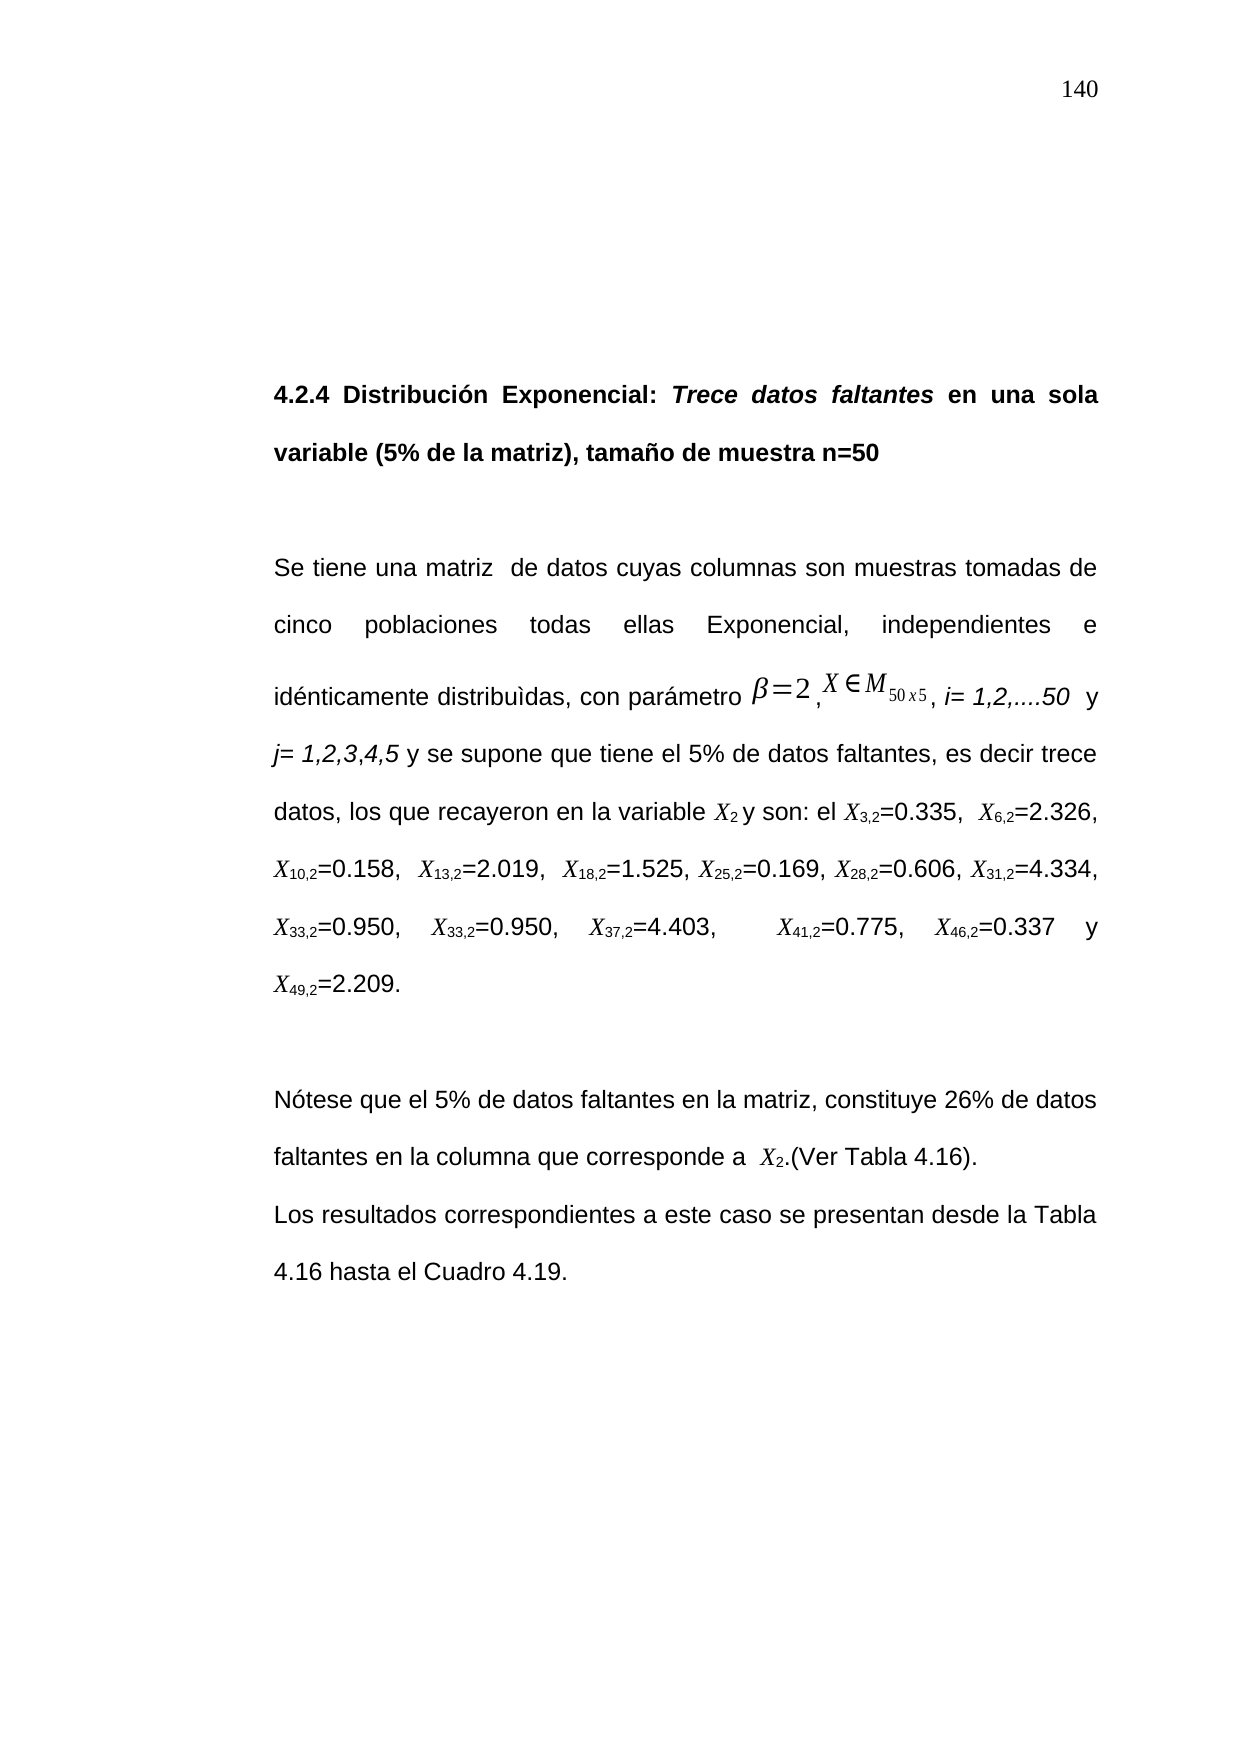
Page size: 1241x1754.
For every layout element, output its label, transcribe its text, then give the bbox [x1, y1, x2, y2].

text 4.2.4 Distribución Exponencial: Trece datos faltantes en una sola variable (5% de la matriz), tamaño de muestra n=50 [274, 380, 1098, 466]
text Los resultados correspondientes a este caso se presentan desde 4.16 hasta el Cuadro 4.19. [274, 1200, 1098, 1286]
text Nótese que el 5% de datos faltantes en la matriz, constituye 26% de datos faltantes en la columna que corresponde a X2.(Ver Tabla 4.16). [274, 1084, 1098, 1171]
text Se tiene una matriz de datos cuyas columnas son muestras tomadas de cinco poblaciones todas ellas Exponencial, independientes e idénticamente distribuìdas, con parámetro ,, i= 1,2,....50 y j= 1,2,3,4,5 y se supone que tiene el 5% de datos faltantes, es decir trece datos, los que recayeron en la variable X2 y son: el X3,2=0.335, X6,2=2.326, X10,2=0.158, X13,2=2.019, X18,2=1.525, X25,2=0.169, X28,2=0.606, X31,2=4.334, X33,2=0.950, X33,2=0.950, X37,2=4.403, X41,2=0.775, X46,2=0.337 y X49,2=2.209. [274, 552, 1098, 998]
